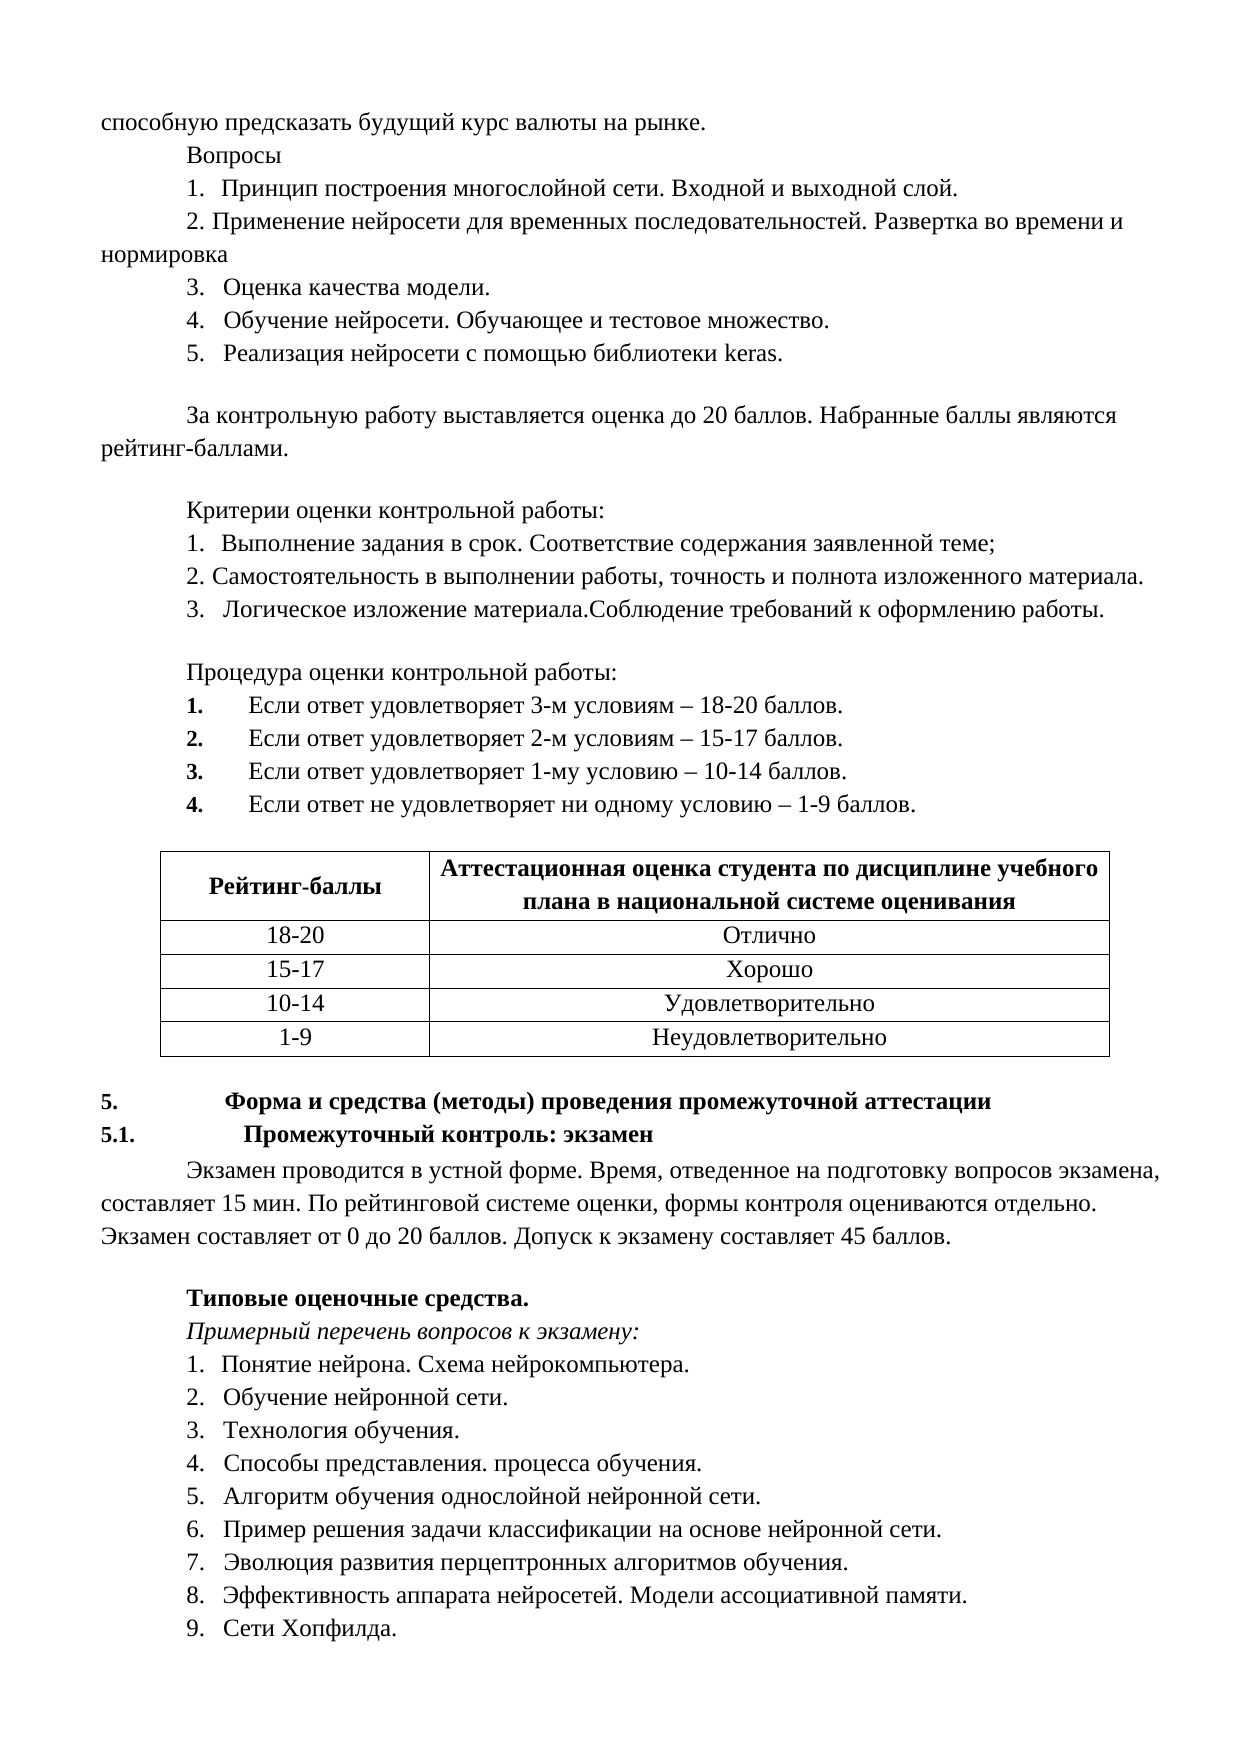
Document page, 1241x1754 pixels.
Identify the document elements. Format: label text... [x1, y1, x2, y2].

list Если ответ удовлетворяет 2-м условиям – 15-17 баллов. [101, 723, 1169, 751]
list Обучение нейросети. Обучающее и тестовое множество. [101, 305, 1169, 334]
list Эффективность аппарата нейросетей. Модели ассоциативной памяти. [101, 1581, 1169, 1609]
text Процедура оценки контрольной работы: [101, 657, 1169, 685]
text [101, 107, 1169, 136]
table_header Рейтинг-баллы [161, 852, 429, 919]
table_cell 10-14 [161, 989, 429, 1021]
table_cell 15-17 [161, 955, 429, 987]
table_cell 18-20 [161, 921, 429, 953]
list Оценка качества модели. [101, 272, 1169, 301]
table_cell Отлично [430, 921, 1109, 953]
list Реализация нейросети с помощью библиотеки keras. [101, 338, 1169, 367]
list Самостоятельность в выполнении работы, точность и полнота изложенного материала. [101, 561, 1169, 590]
list Если ответ удовлетворяет 1-му условию – 10-14 баллов. [101, 756, 1169, 784]
table_cell Неудовлетворительно [430, 1022, 1109, 1056]
list Сети Хопфилда. [101, 1613, 1169, 1642]
list Понятие нейрона. Схема нейрокомпьютера. [101, 1349, 1169, 1378]
list Форма и средства (методы) проведения промежуточной аттестации [101, 1086, 1169, 1115]
text За контрольную работу выставляется оценка до 20 баллов. Набранные баллы являются рейтинг-баллами. [101, 400, 1169, 462]
text Прuмерный перечень вonрocoв к экзамену: [101, 1316, 1169, 1345]
list Алгоритм обучения однослойной нейронной сети. [101, 1481, 1169, 1510]
list Способы представления. процесса обучения. [101, 1448, 1169, 1477]
table_cell Хорошо [430, 955, 1109, 987]
text Критерии оценки контрольной работы: [101, 495, 1169, 524]
list Логическое изложение материала.Соблюдение требований к оформлению работы. [101, 594, 1169, 623]
list Если ответ удовлетворяет 3-м условиям – 18-20 баллов. [101, 690, 1169, 718]
list Пример решения задачи классификации на основе нейронной сети. [101, 1514, 1169, 1543]
list Принцип построения многослойной сети. Входной и выходной слой. [101, 173, 1169, 202]
list Промежуточный контроль: экзамен [101, 1119, 1169, 1148]
text Вопросы [101, 140, 1169, 169]
list Эволюция развития перцептронных алгоритмов обучения. [101, 1547, 1169, 1576]
text Типовые оценочные средства. [101, 1283, 1169, 1312]
list Выполнение задания в срок. Соответствие содержания заявленной теме; [101, 528, 1169, 557]
list Применение нейросети для временных последовательностей. Развертка во времени и нормировка [101, 206, 1169, 268]
table_cell Удовлетворительно [430, 989, 1109, 1021]
table_header Аттестационная оценка студента по дисциплине учебного плана в национальной системе оценивания [430, 852, 1109, 919]
list Технология обучения. [101, 1415, 1169, 1444]
list Если ответ не удовлетворяет ни одному условию – 1-9 баллов. [101, 789, 1169, 817]
list Обучение нейронной сети. [101, 1382, 1169, 1411]
text Экзамен проводится в устной форме. Время, отведенное на подготовку вопросов экзамена, составляет 15 мин. По рейтинговой системе оценки, формы контроля оцениваются отдельно. Экзамен составляет от 0 до 20 баллов. Допуск к экзамену составляет 45 баллов. [101, 1155, 1169, 1250]
table_cell 1-9 [161, 1022, 429, 1056]
